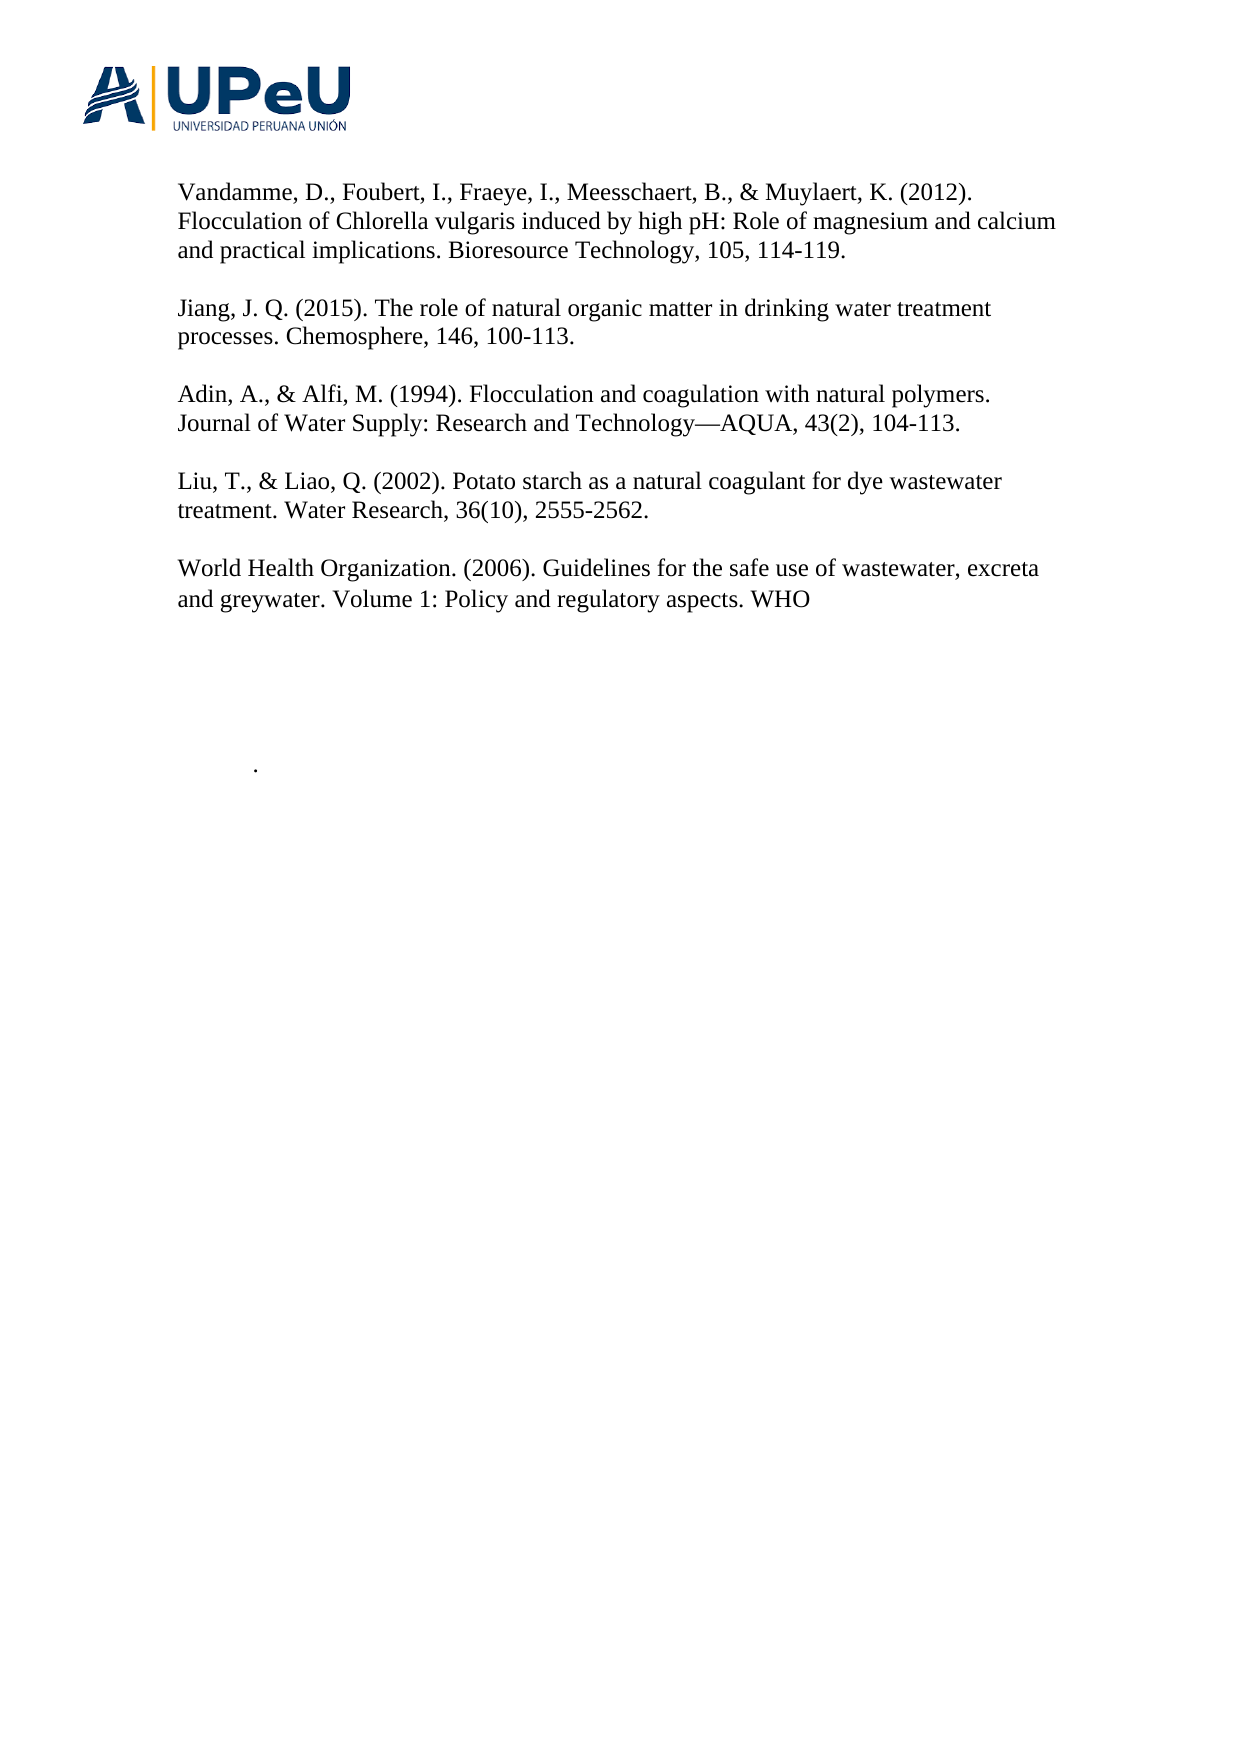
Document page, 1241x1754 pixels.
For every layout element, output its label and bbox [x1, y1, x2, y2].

picture [78, 58, 359, 141]
